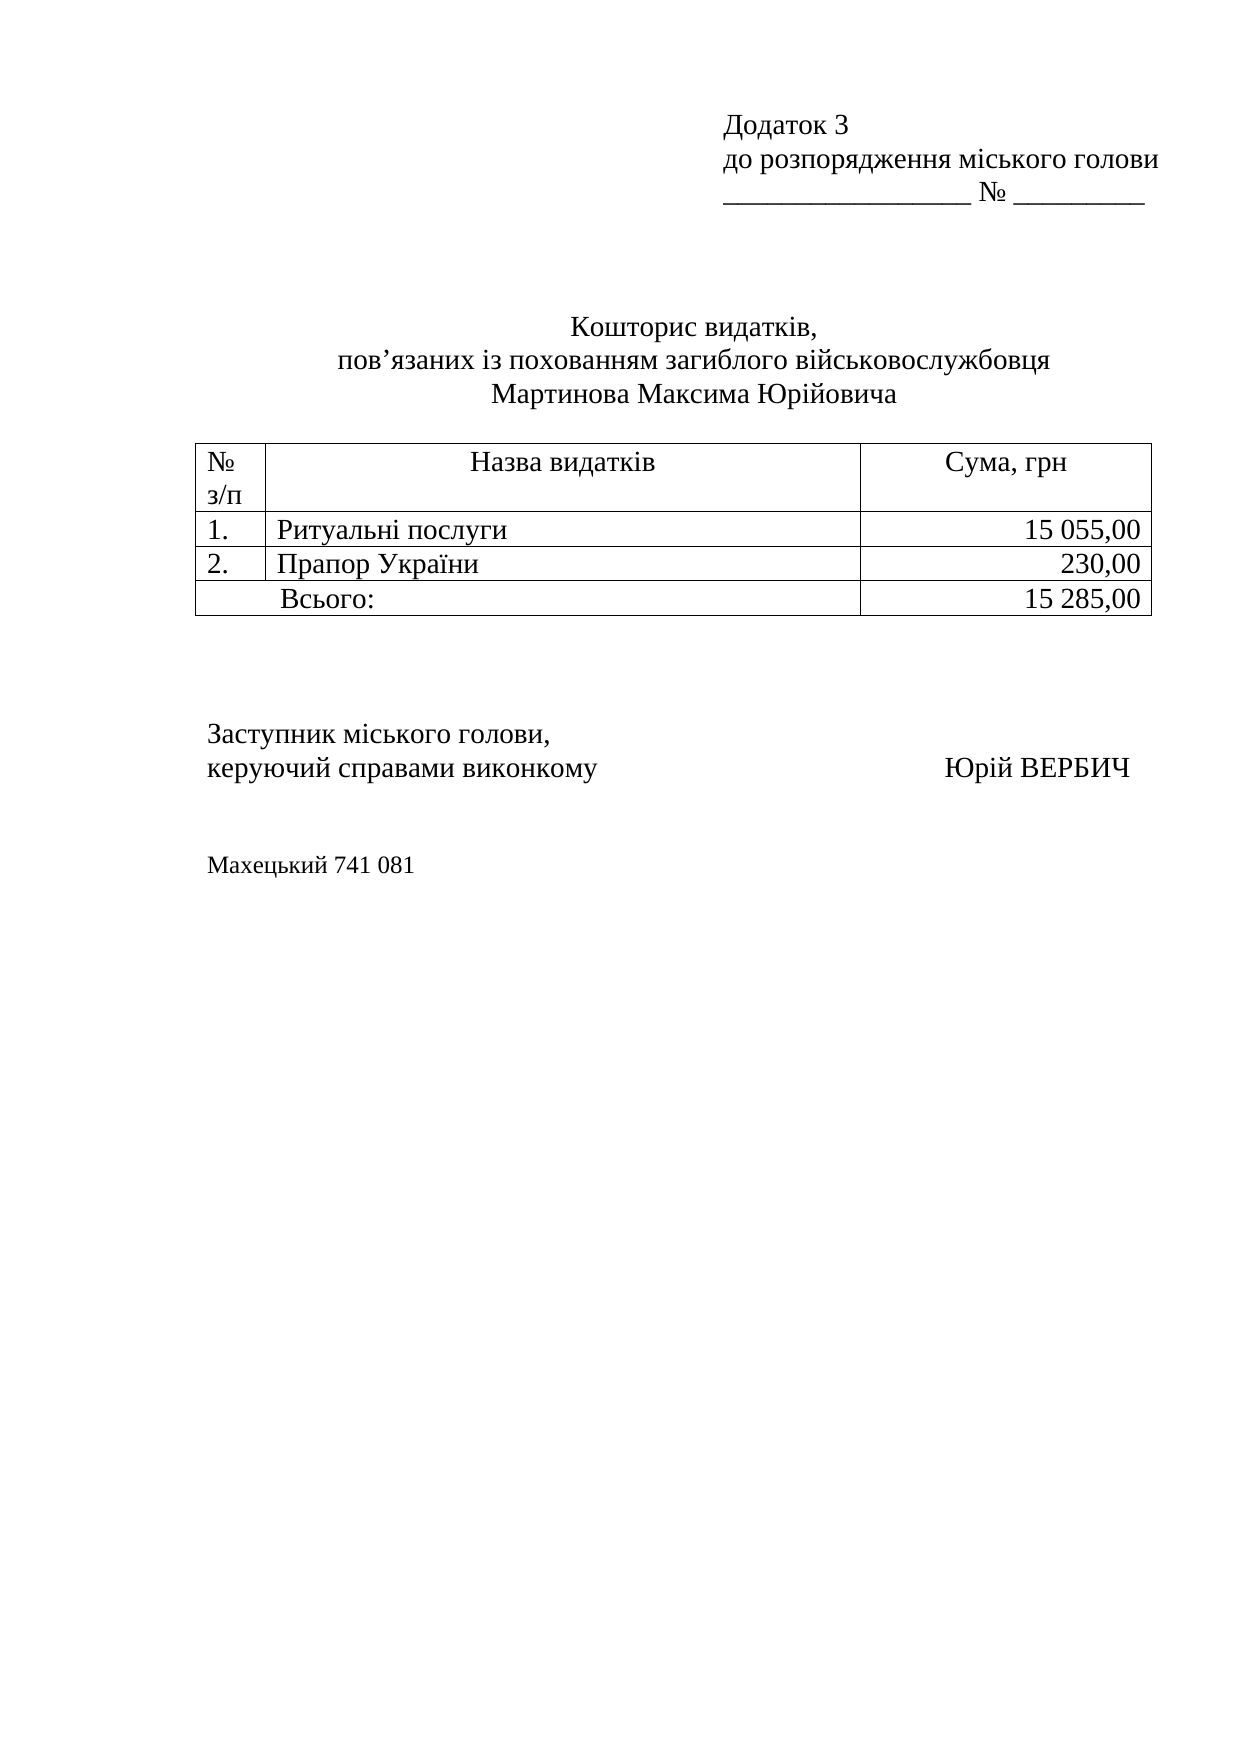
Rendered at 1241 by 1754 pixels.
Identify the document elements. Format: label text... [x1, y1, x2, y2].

table_cell 15 055,00 [861, 512, 1151, 546]
table_cell 230,00 [861, 547, 1151, 580]
text Додаток 3 [207, 107, 1181, 141]
text пов’язаних із похованням загиблого військовослужбовця [207, 342, 1181, 376]
table_cell Ритуальні послуги [266, 512, 860, 546]
table_cell Всього: [196, 581, 860, 615]
table_header № з/п [196, 444, 265, 511]
text Заступник міського голови, [207, 716, 1181, 750]
text керуючий справами виконкому Юрій ВЕРБИЧ [207, 750, 1181, 783]
text Кошторис видатків, [207, 309, 1181, 342]
table_cell 1. [196, 512, 265, 546]
text до розпорядження міського голови [207, 141, 1181, 174]
text Махецький 741 081 [207, 851, 585, 879]
table_cell Прапор України [266, 547, 860, 580]
table_cell 2. [196, 547, 265, 580]
table_cell 15 285,00 [861, 581, 1151, 615]
text _________________ № _________ [207, 174, 1181, 208]
text Мартинова Максима Юрійовича [207, 376, 1181, 409]
table_header Назва видатків [266, 444, 860, 511]
table_header Сума, грн [861, 444, 1151, 511]
